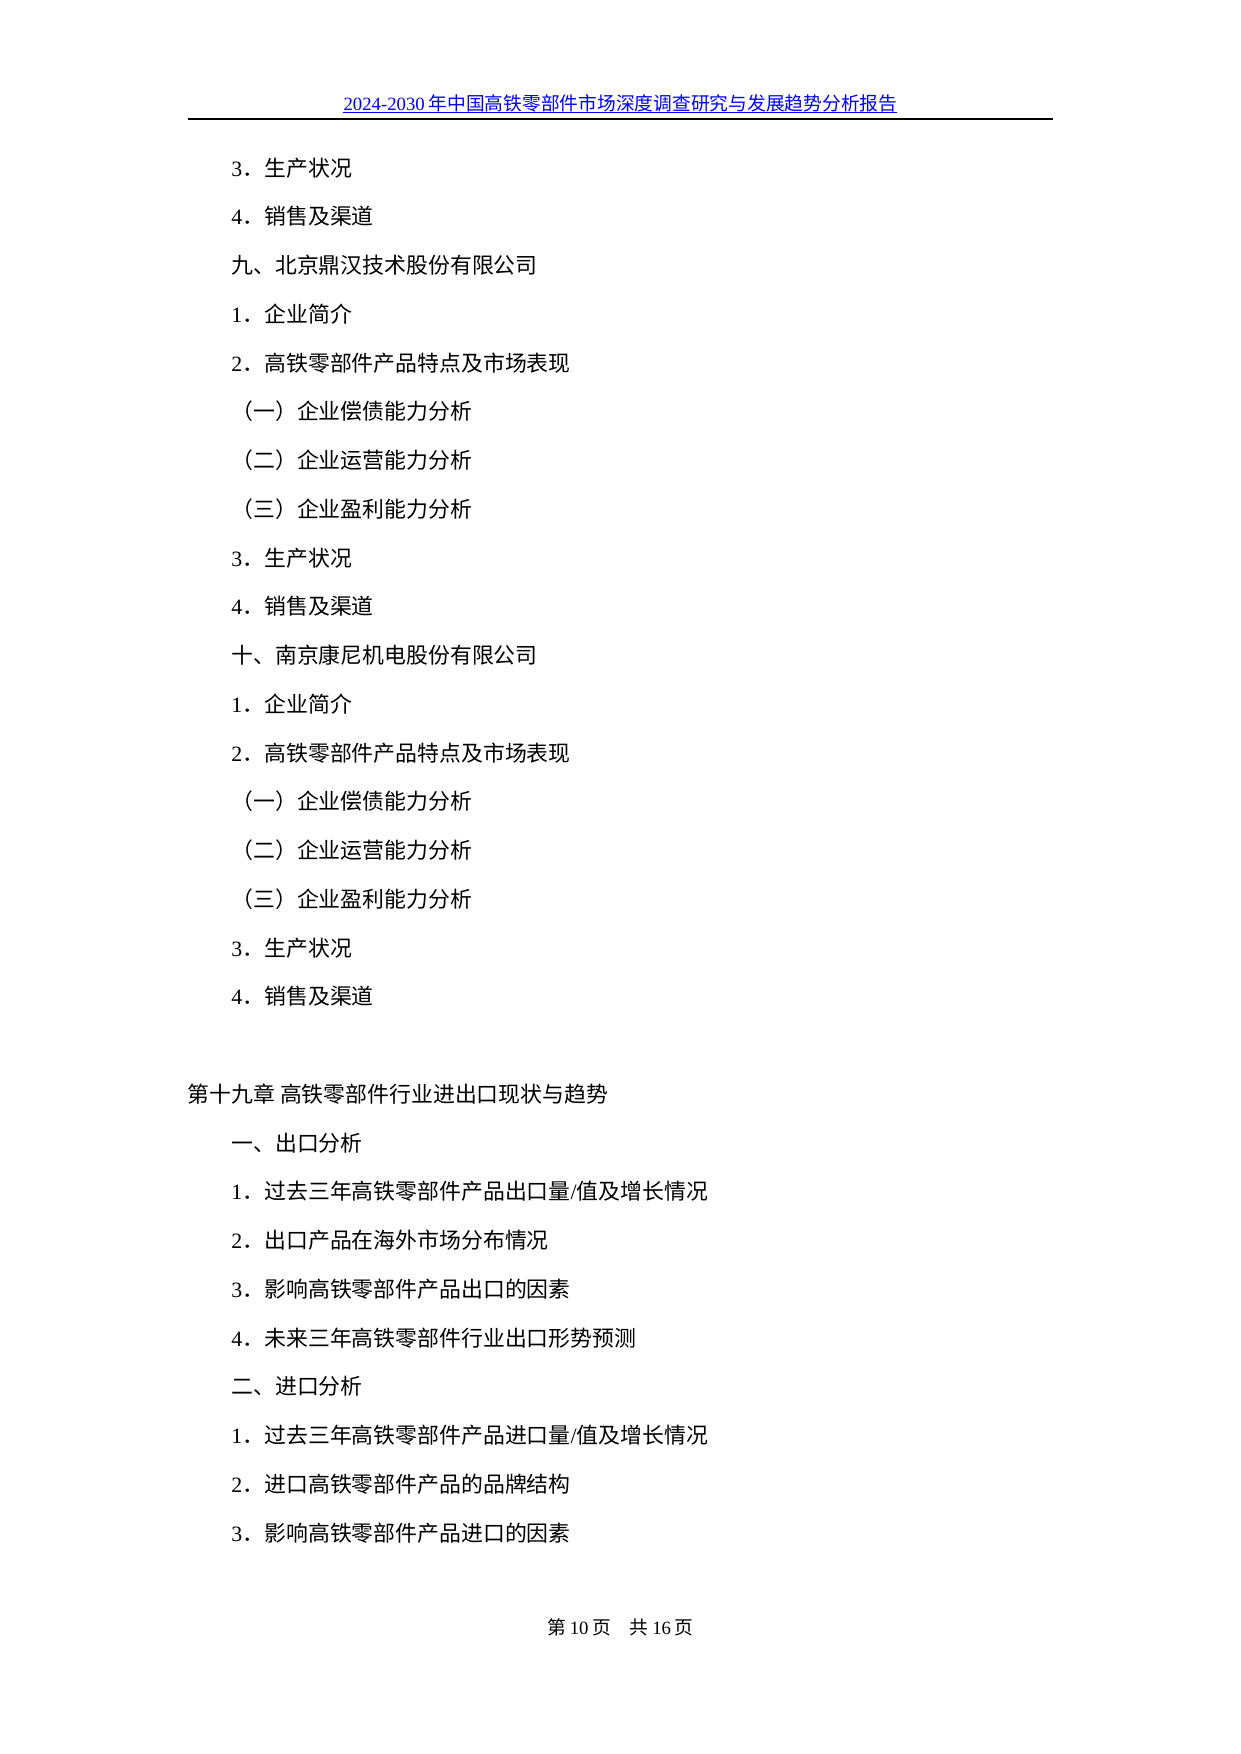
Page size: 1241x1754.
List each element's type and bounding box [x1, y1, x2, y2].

text [187, 150, 1053, 1548]
